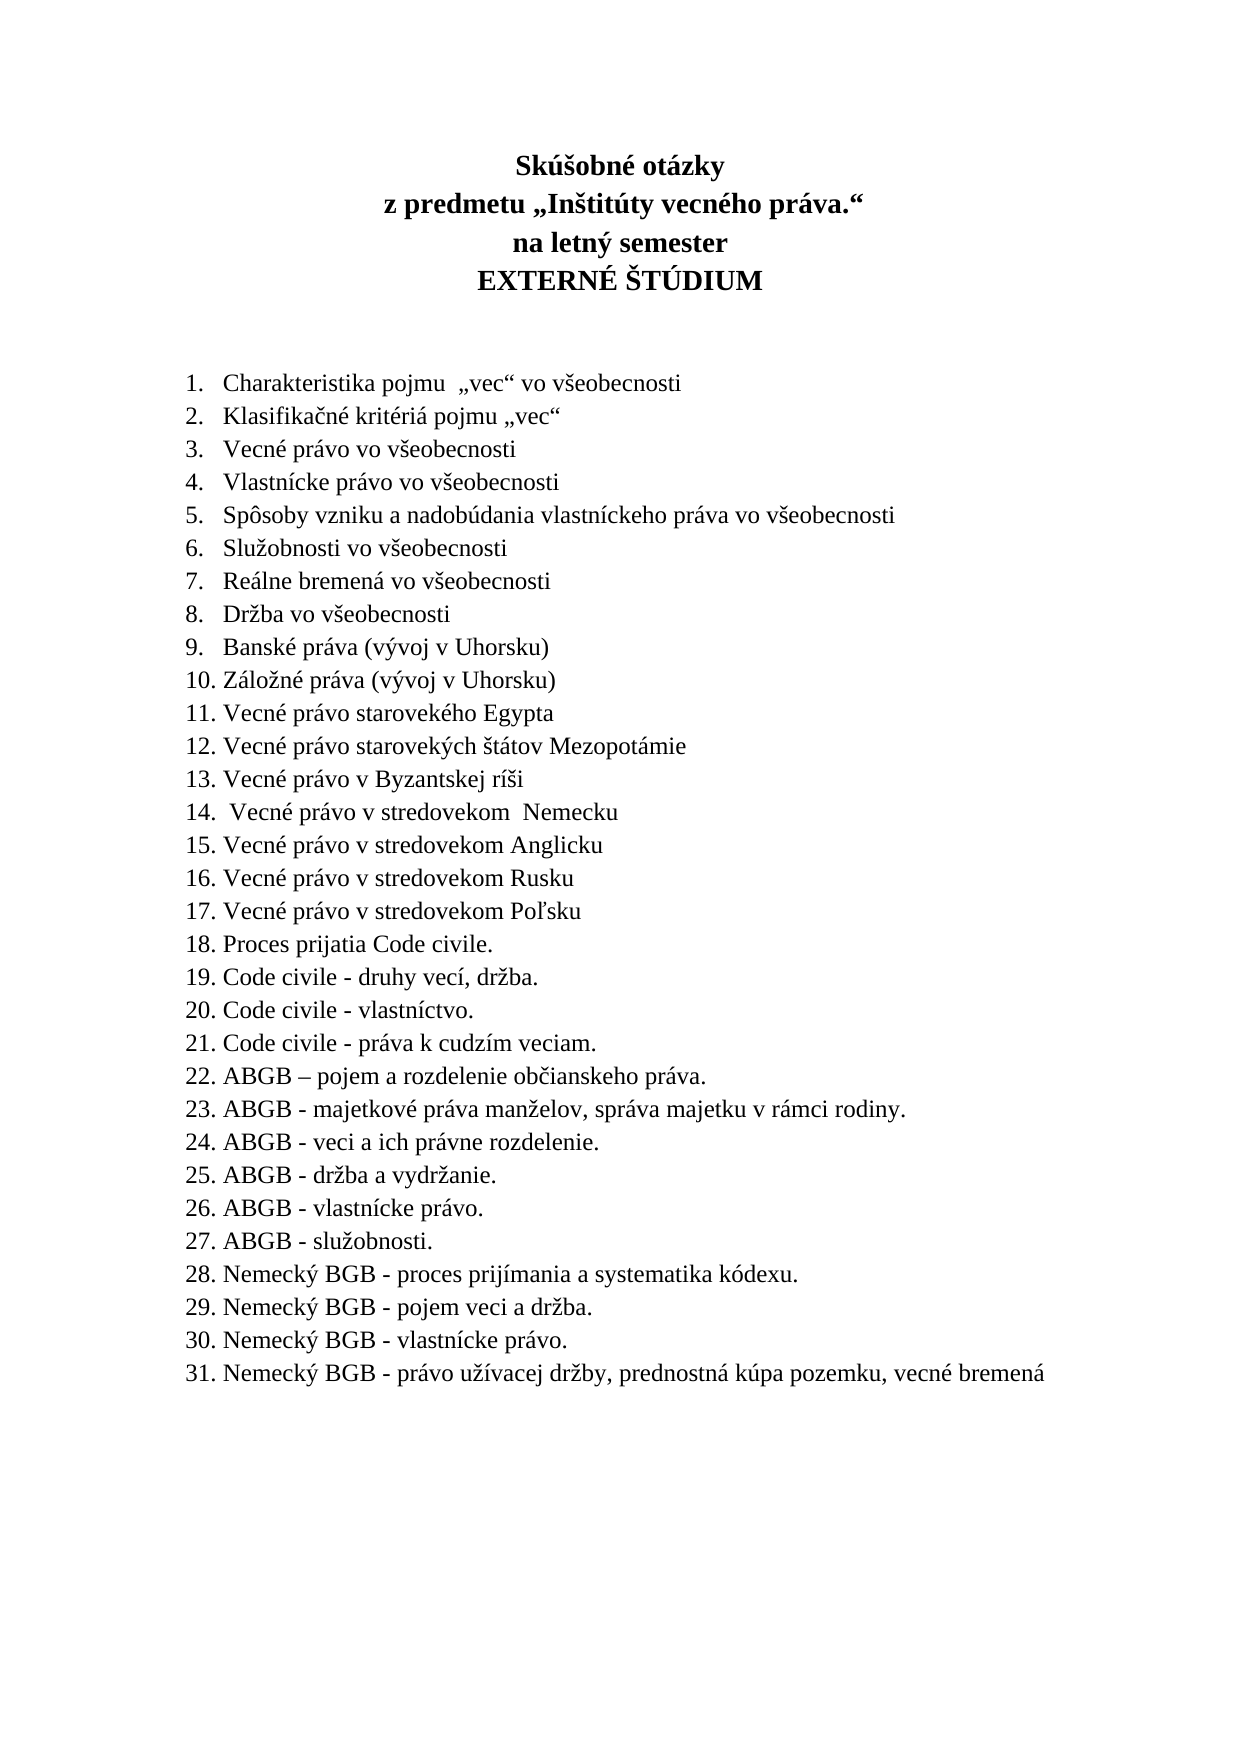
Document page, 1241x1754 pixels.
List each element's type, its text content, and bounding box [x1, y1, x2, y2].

list Code civile - druhy vecí, držba. [185, 962, 1093, 991]
list Nemecký BGB - proces prijímania a systematika kódexu. [185, 1259, 1093, 1288]
list ABGB - majetkové práva manželov, správa majetku v rámci rodiny. [185, 1094, 1093, 1123]
text z predmetu „Inštitúty vecného práva.“ [148, 186, 1093, 220]
list Vecné právo v stredovekom Anglicku [185, 830, 1093, 859]
list ABGB - držba a vydržanie. [185, 1160, 1093, 1189]
list Vlastnícke právo vo všeobecnosti [185, 467, 1093, 496]
list Vecné právo v stredovekom Poľsku [185, 896, 1093, 925]
list Vecné právo v stredovekom Rusku [185, 863, 1093, 892]
list Nemecký BGB - pojem veci a držba. [185, 1292, 1093, 1321]
list Vecné právo v stredovekom Nemecku [185, 797, 1093, 826]
list Vecné právo starovekého Egypta [185, 698, 1093, 727]
list Záložné práva (vývoj v Uhorsku) [185, 665, 1093, 694]
list Nemecký BGB - vlastnícke právo. [185, 1325, 1093, 1354]
list Vecné právo vo všeobecnosti [185, 434, 1093, 463]
list Code civile - práva k cudzím veciam. [185, 1028, 1093, 1057]
list Banské práva (vývoj v Uhorsku) [185, 632, 1093, 661]
list Spôsoby vzniku a nadobúdania vlastníckeho práva vo všeobecnosti [185, 500, 1093, 529]
list ABGB – pojem a rozdelenie občianskeho práva. [185, 1061, 1093, 1090]
list Vecné právo starovekých štátov Mezopotámie [185, 731, 1093, 760]
list Proces prijatia Code civile. [185, 929, 1093, 958]
list ABGB - vlastnícke právo. [185, 1193, 1093, 1222]
list ABGB - veci a ich právne rozdelenie. [185, 1127, 1093, 1156]
list Držba vo všeobecnosti [185, 599, 1093, 628]
list Nemecký BGB - právo užívacej držby, prednostná kúpa pozemku, vecné bremená [185, 1358, 1093, 1387]
text EXTERNÉ ŠTÚDIUM [148, 263, 1093, 297]
list Charakteristika pojmu „vec“ vo všeobecnosti [185, 368, 1093, 397]
text na letný semester [148, 225, 1093, 258]
list Klasifikačné kritériá pojmu „vec“ [185, 401, 1093, 429]
list Služobnosti vo všeobecnosti [185, 533, 1093, 562]
list Vecné právo v Byzantskej ríši [185, 764, 1093, 793]
text Skúšobné otázky [148, 148, 1093, 181]
list Reálne bremená vo všeobecnosti [185, 566, 1093, 595]
list Code civile - vlastníctvo. [185, 995, 1093, 1024]
list ABGB - služobnosti. [185, 1226, 1093, 1255]
